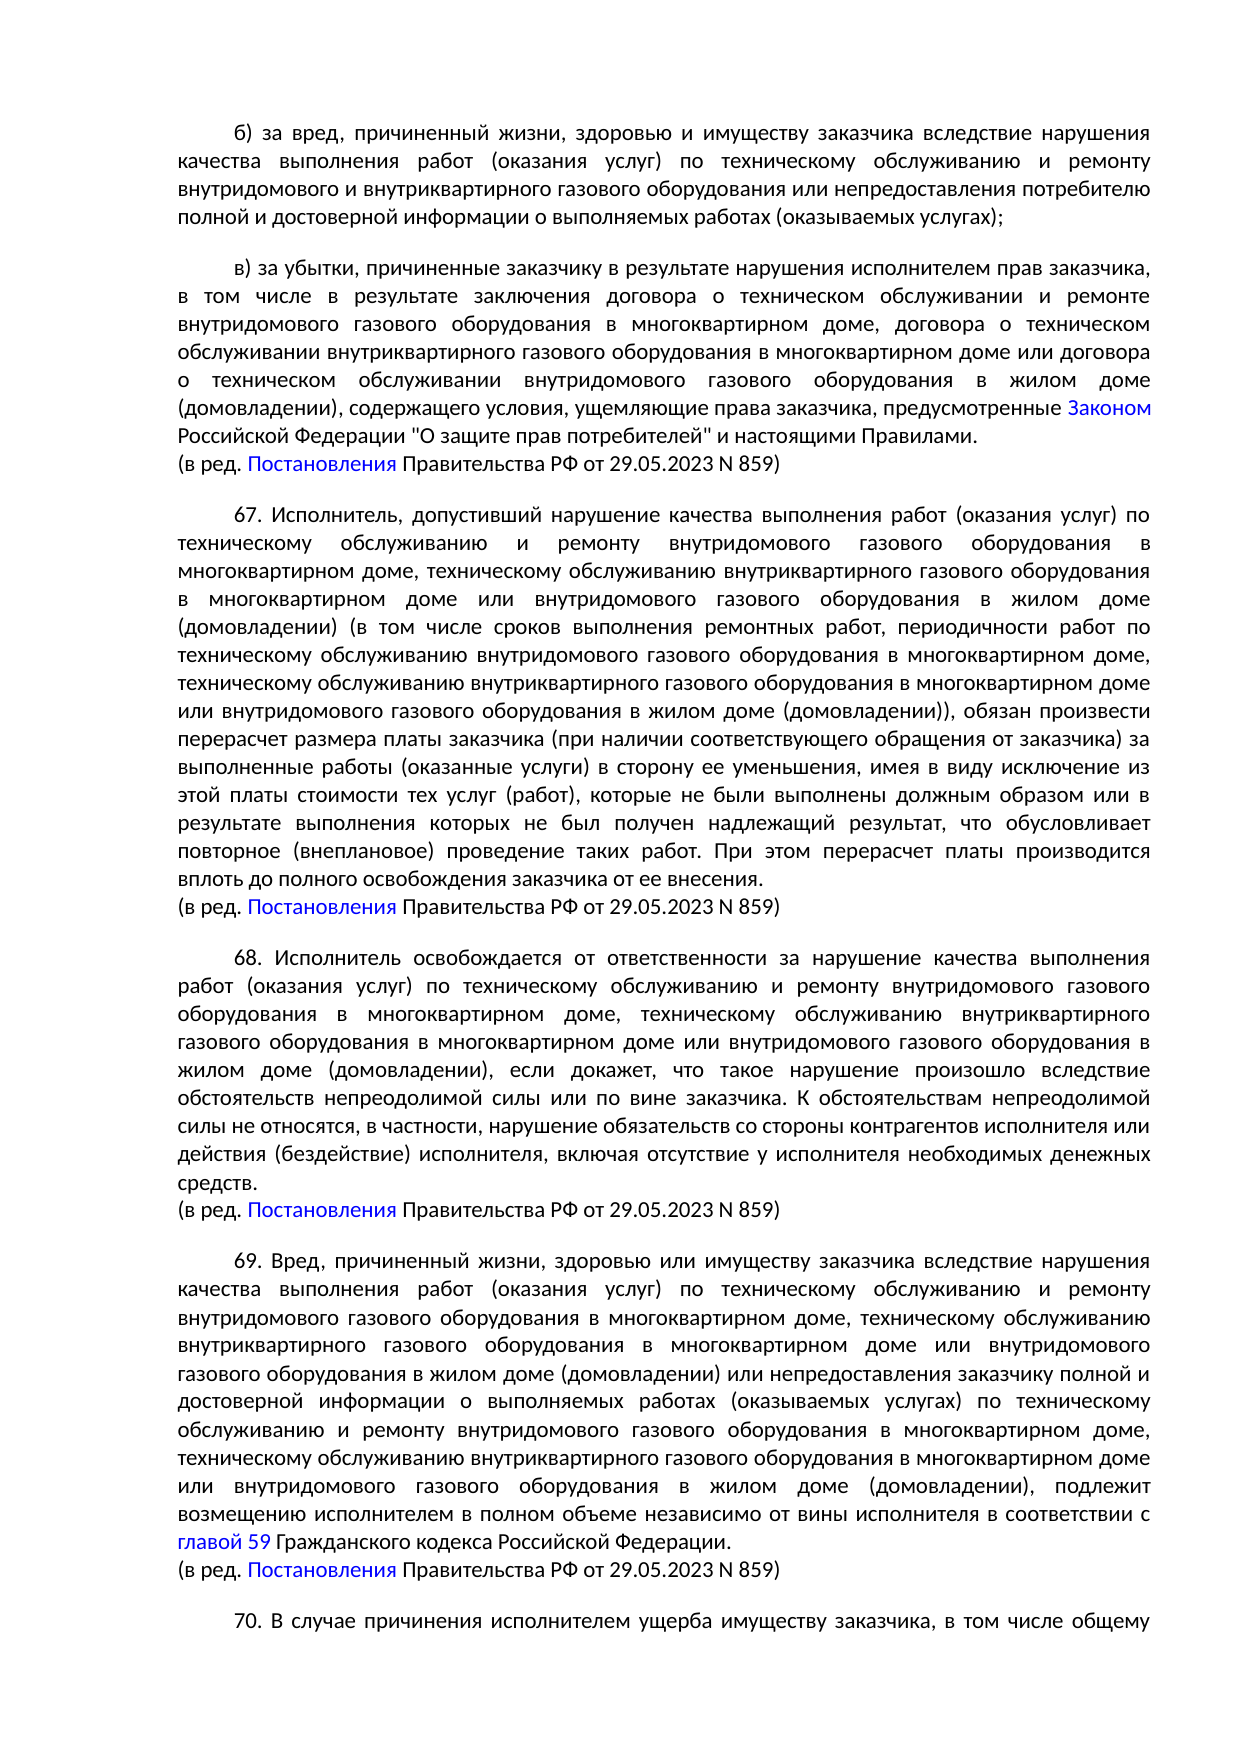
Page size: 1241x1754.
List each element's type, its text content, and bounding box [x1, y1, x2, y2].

text (в ред. Постановления Правительства РФ от 29.05.2023 N 859) [177, 1196, 1152, 1224]
text (в ред. Постановления Правительства РФ от 29.05.2023 N 859) [177, 449, 1152, 477]
text 67. Исполнитель, допустивший нарушение качества выполнения работ (оказания услуг) по техническому обслуживанию и ремонту внутридомового газового оборудования в многоквартирном доме, техническому обслуживанию внутриквартирного газового оборудования в многоквартирном доме или внутридомового газового оборудования в жилом доме (домовладении) (в том числе сроков выполнения ремонтных работ, периодичности работ по техническому обслуживанию внутридомового газового оборудования в многоквартирном доме, техническому обслуживанию внутриквартирного газового оборудования в многоквартирном доме или внутридомового газового оборудования в жилом доме (домовладении)), обязан произвести перерасчет размера платы заказчика (при наличии соответствующего обращения от заказчика) за выполненные работы (оказанные услуги) в сторону ее уменьшения, имея в виду исключение из этой платы стоимости тех услуг (работ), которые не были выполнены должным образом или в результате выполнения которых не был получен надлежащий результат, что обусловливает повторное (внеплановое) проведение таких работ. При этом перерасчет платы производится вплоть до полного освобождения заказчика от ее внесения. [177, 500, 1152, 892]
text 68. Исполнитель освобождается от ответственности за нарушение качества выполнения работ (оказания услуг) по техническому обслуживанию и ремонту внутридомового газового оборудования в многоквартирном доме, техническому обслуживанию внутриквартирного газового оборудования в многоквартирном доме или внутридомового газового оборудования в жилом доме (домовладении), если докажет, что такое нарушение произошло вследствие обстоятельств непреодолимой силы или по вине заказчика. К обстоятельствам непреодолимой силы не относятся, в частности, нарушение обязательств со стороны контрагентов исполнителя или действия (бездействие) исполнителя, включая отсутствие у исполнителя необходимых денежных средств. [177, 943, 1152, 1196]
text 69. Вред, причиненный жизни, здоровью или имуществу заказчика вследствие нарушения качества выполнения работ (оказания услуг) по техническому обслуживанию и ремонту внутридомового газового оборудования в многоквартирном доме, техническому обслуживанию внутриквартирного газового оборудования в многоквартирном доме или внутридомового газового оборудования в жилом доме (домовладении) или непредоставления заказчику полной и достоверной информации о выполняемых работах (оказываемых услугах) по техническому обслуживанию и ремонту внутридомового газового оборудования в многоквартирном доме, техническому обслуживанию внутриквартирного газового оборудования в многоквартирном доме или внутридомового газового оборудования в жилом доме (домовладении), подлежит возмещению исполнителем в полном объеме независимо от вины исполнителя в соответствии с главой 59 Гражданского кодекса Российской Федерации. [177, 1247, 1152, 1555]
text (в ред. Постановления Правительства РФ от 29.05.2023 N 859) [177, 1555, 1152, 1583]
text в) за убытки, причиненные заказчику в результате нарушения исполнителем прав заказчика, в том числе в результате заключения договора о техническом обслуживании и ремонте внутридомового газового оборудования в многоквартирном доме, договора о техническом обслуживании внутриквартирного газового оборудования в многоквартирном доме или договора о техническом обслуживании внутридомового газового оборудования в жилом доме (домовладении), содержащего условия, ущемляющие права заказчика, предусмотренные Законом Российской Федерации "О защите прав потребителей" и настоящими Правилами. [177, 253, 1152, 449]
text б) за вред, причиненный жизни, здоровью и имуществу заказчика вследствие нарушения качества выполнения работ (оказания услуг) по техническому обслуживанию и ремонту внутридомового и внутриквартирного газового оборудования или непредоставления потребителю полной и достоверной информации о выполняемых работах (оказываемых услугах); [177, 118, 1152, 230]
text (в ред. Постановления Правительства РФ от 29.05.2023 N 859) [177, 892, 1152, 921]
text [177, 1606, 1152, 1634]
